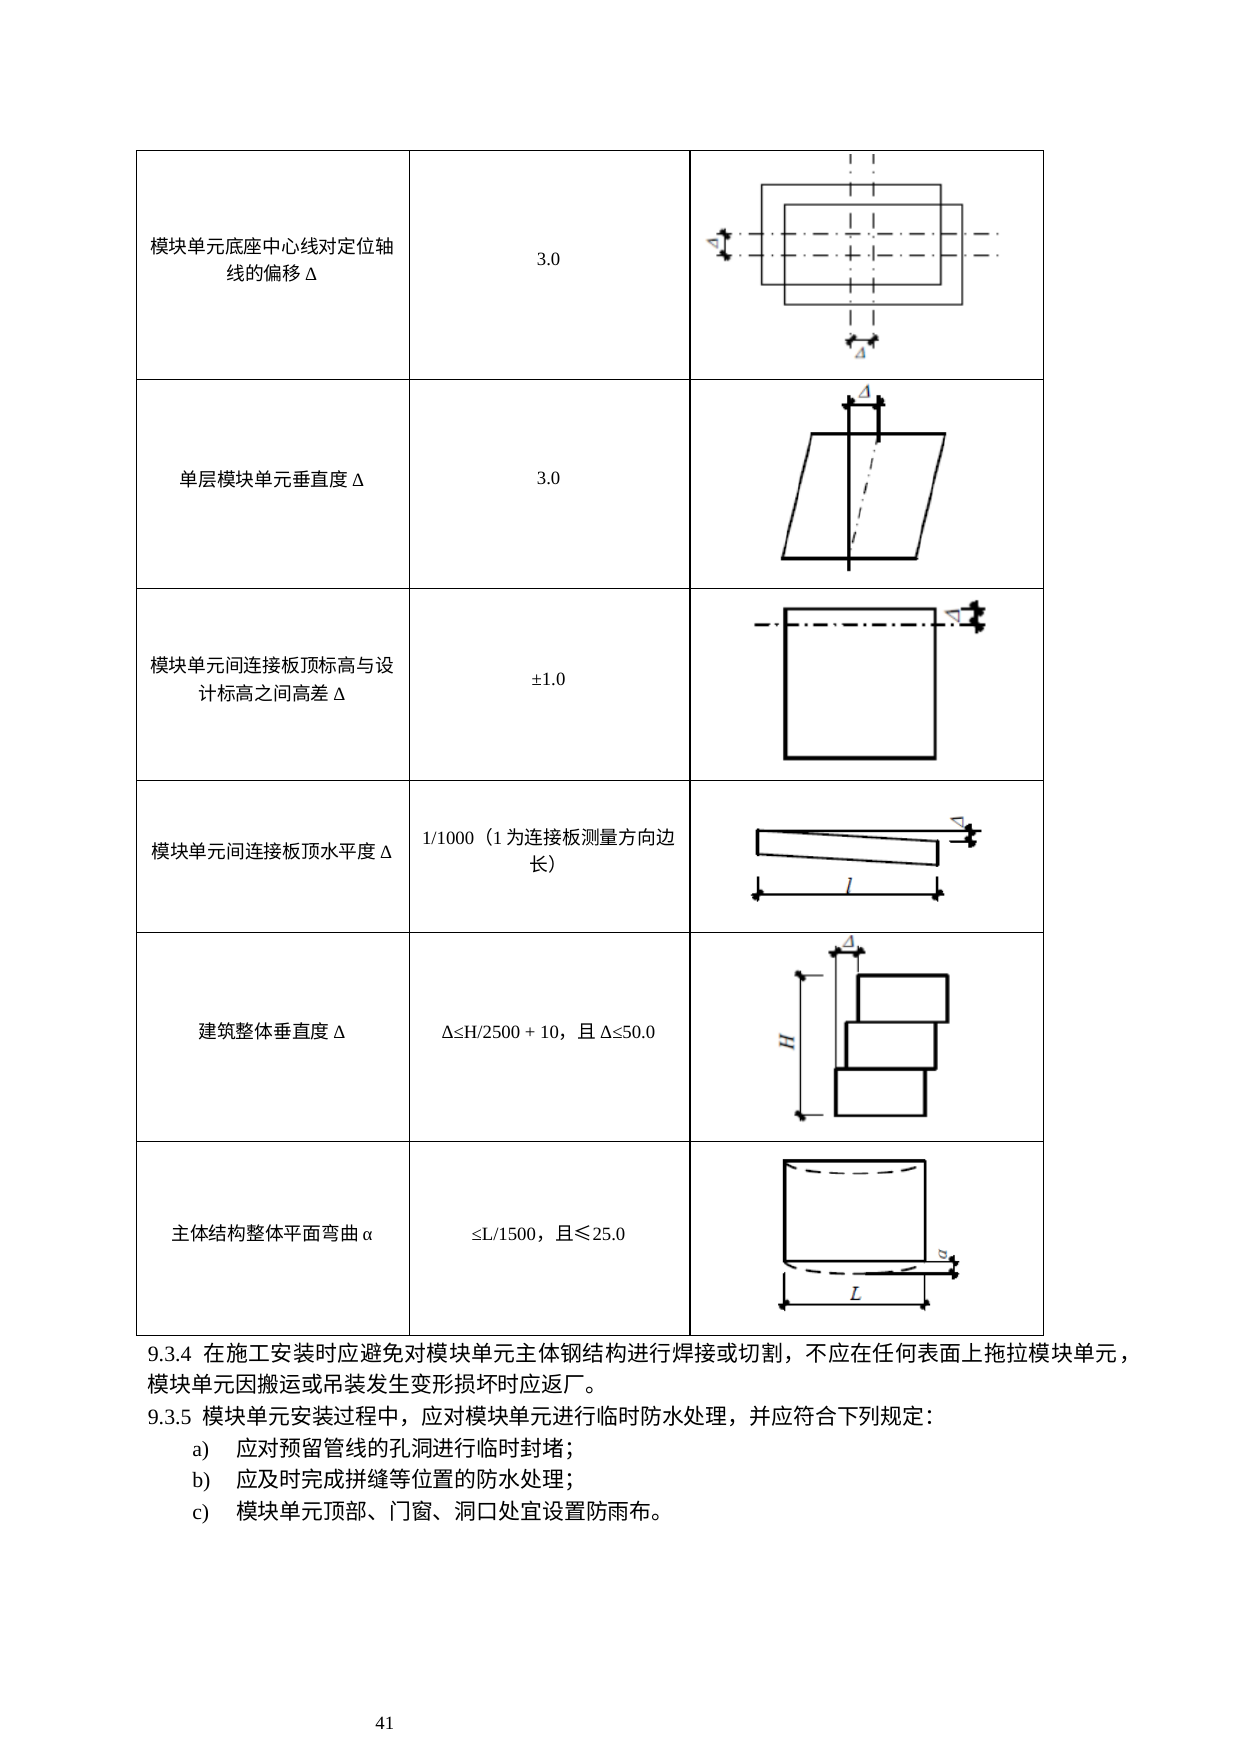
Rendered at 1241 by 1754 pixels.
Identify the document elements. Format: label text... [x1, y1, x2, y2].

table_cell 模块单元间连接板顶标高与设计标高之间高差Δ [137, 589, 409, 780]
text 9.3.4 在施工安装时应避免对模块单元主体钢结构进行焊接或切割，不应在任何表面上拖拉模块单元，模块单元因搬运或吊装发生变形损坏时应返厂。 [148, 1336, 1119, 1399]
table_cell 模块单元间连接板顶水平度Δ [137, 781, 409, 932]
text 9.3.5 模块单元安装过程中，应对模块单元进行临时防水处理，并应符合下列规定： [148, 1399, 1119, 1431]
picture [738, 382, 993, 573]
table_cell [691, 589, 1043, 780]
list 应对预留管线的孔洞进行临时封堵； [192, 1431, 1122, 1462]
table_cell [691, 380, 1043, 588]
picture [702, 154, 1029, 364]
table_cell [691, 933, 1043, 1141]
table_cell Δ≤H/2500 + 10，且Δ≤50.0 [410, 933, 689, 1141]
table_cell 模块单元底座中心线对定位轴线的偏移Δ [137, 151, 409, 379]
table_cell [691, 1142, 1043, 1335]
picture [754, 935, 976, 1126]
table_cell [691, 781, 1043, 932]
list 应及时完成拼缝等位置的防水处理； [192, 1462, 1122, 1494]
table_cell 单层模块单元垂直度Δ [137, 380, 409, 588]
table_cell [691, 151, 1043, 379]
list 模块单元顶部、门窗、洞口处宜设置防雨布。 [192, 1494, 1122, 1526]
picture [737, 592, 994, 765]
table_cell 3.0 [410, 380, 689, 588]
table_cell 3.0 [410, 151, 689, 379]
picture [762, 1144, 968, 1320]
table_cell ≤L/1500，且≤25.0 [410, 1142, 689, 1335]
table_cell ±1.0 [410, 589, 689, 780]
picture [740, 783, 990, 917]
table_cell 建筑整体垂直度Δ [137, 933, 409, 1141]
table_cell 主体结构整体平面弯曲α [137, 1142, 409, 1335]
table_cell 1/1000（1为连接板测量方向边长） [410, 781, 689, 932]
